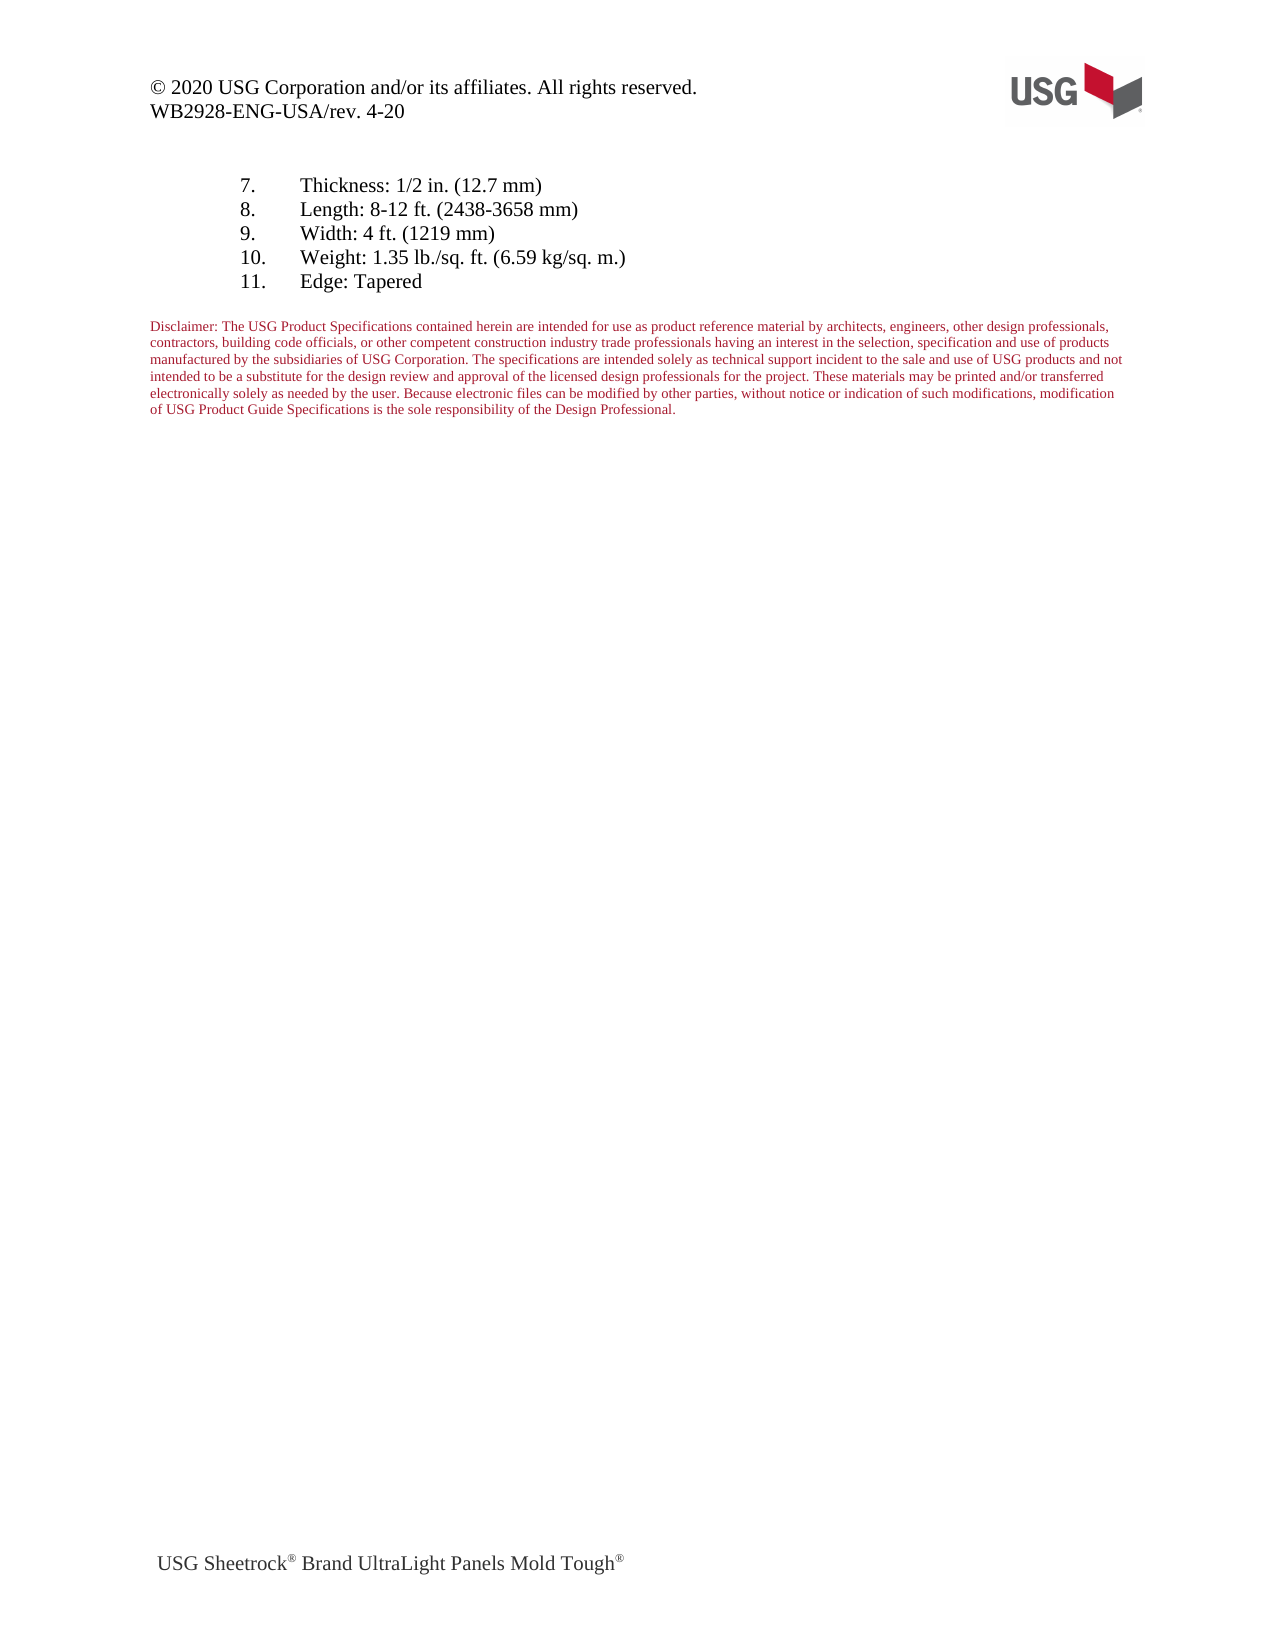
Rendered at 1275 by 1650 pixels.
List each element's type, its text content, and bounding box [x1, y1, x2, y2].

text Disclaimer: The USG Product Specifications contained herein are intended for use as product reference material by architects, engineers, other design professionals, contractors, building code officials, or other competent construction industry trade professionals having an interest in the selection, specification and use of products manufactured by the subsidiaries of USG Corporation. The specifications are intended solely as technical support incident to the sale and use of USG products and not intended to be a substitute for the design review and approval of the licensed design professionals for the project. These materials may be printed and/or transferred electronically solely as needed by the user. Because electronic files can be modified by other parties, without notice or indication of such modifications, modification of USG Product Guide Specifications is the sole responsibility of the Design Professional. [150, 317, 1125, 418]
text Edge: Tapered [240, 269, 1125, 293]
text Length: 8-12 ft. (2438-3658 mm) [240, 197, 1125, 221]
text Weight: 1.35 lb./sq. ft. (6.59 kg/sq. m.) [240, 245, 1125, 269]
text Width: 4 ft. (1219 mm) [240, 221, 1125, 245]
picture [1005, 56, 1145, 127]
text Thickness: 1/2 in. (12.7 mm) [240, 173, 1125, 197]
